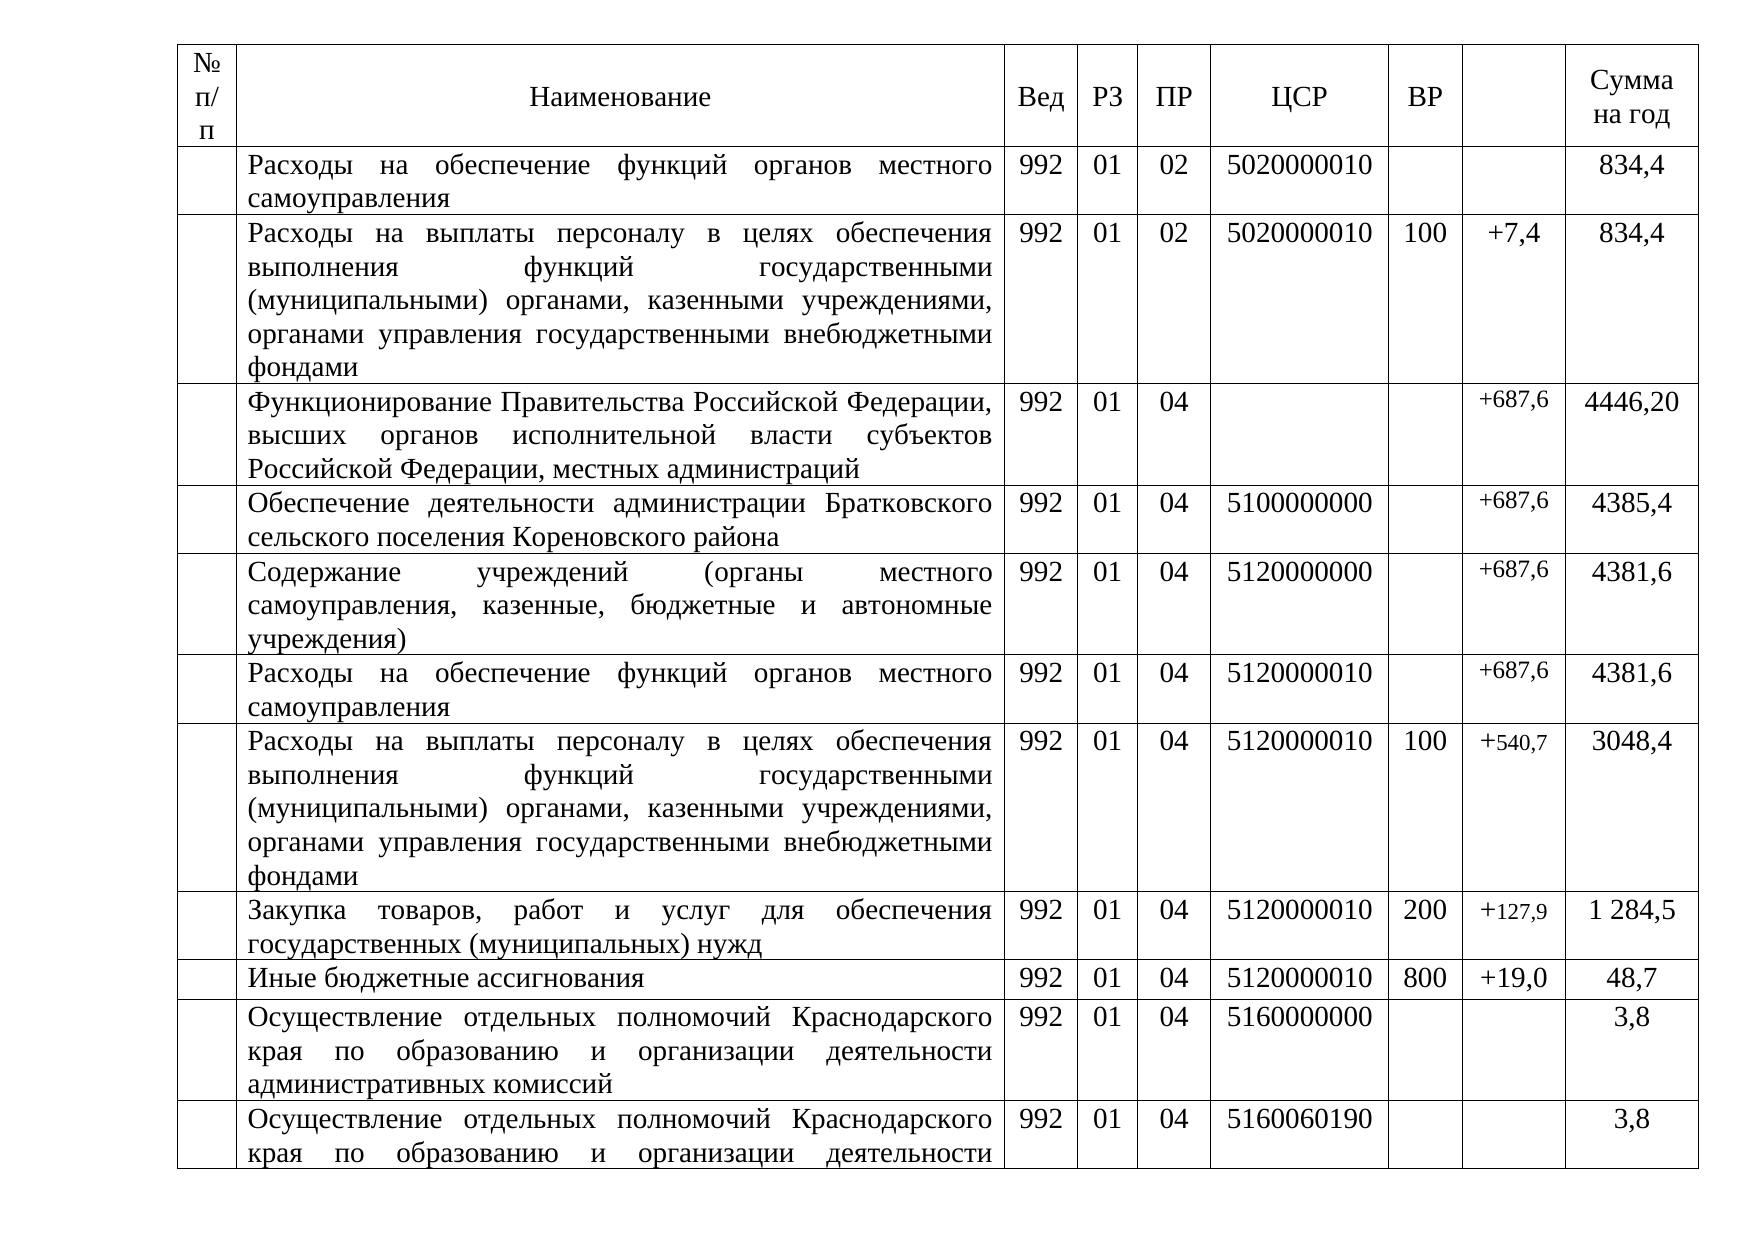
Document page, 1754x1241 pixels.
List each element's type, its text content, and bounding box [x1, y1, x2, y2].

table_cell Расходы на обеспечение функций органов местного самоуправления [237, 655, 1004, 722]
table_header Наименование [237, 45, 1004, 146]
table_cell 834,4 [1566, 147, 1698, 214]
table_cell [1389, 486, 1462, 553]
table_cell [178, 1101, 236, 1168]
table_cell [178, 724, 236, 891]
table_cell [1389, 147, 1462, 214]
table_cell [178, 554, 236, 654]
table_cell 5160000000 [1211, 1000, 1388, 1100]
table_cell 04 [1138, 960, 1210, 998]
table_cell [1389, 1101, 1462, 1168]
table_header [1463, 45, 1565, 146]
table_cell 992 [1005, 1101, 1077, 1168]
table_cell [178, 486, 236, 553]
table_cell 04 [1138, 655, 1210, 722]
table_cell 04 [1138, 724, 1210, 891]
table_cell +687,6 [1463, 384, 1565, 484]
table_cell 01 [1078, 724, 1137, 891]
table_cell [178, 960, 236, 998]
table_cell 834,4 [1566, 215, 1698, 383]
table_cell 04 [1138, 1000, 1210, 1100]
table_cell 01 [1078, 554, 1137, 654]
table_cell [178, 1000, 236, 1100]
table_cell 04 [1138, 1101, 1210, 1168]
table_cell [178, 892, 236, 959]
table_cell +687,6 [1463, 655, 1565, 722]
table_cell 4446,20 [1566, 384, 1698, 484]
table_cell 992 [1005, 1000, 1077, 1100]
table_cell 200 [1389, 892, 1462, 959]
table_cell 992 [1005, 486, 1077, 553]
table_cell 992 [1005, 960, 1077, 998]
table_cell Расходы на обеспечение функций органов местного самоуправления [237, 147, 1004, 214]
table_cell Содержание учреждений (органы местного самоуправления, казенные, бюджетные и автономные учреждения) [237, 554, 1004, 654]
table_cell 01 [1078, 960, 1137, 998]
table_cell [1463, 1000, 1565, 1100]
table_cell Иные бюджетные ассигнования [237, 960, 1004, 998]
table_cell 100 [1389, 215, 1462, 383]
table_cell 5100000000 [1211, 486, 1388, 553]
table_header ЦСР [1211, 45, 1388, 146]
table_cell [178, 384, 236, 484]
table_cell Закупка товаров, работ и услуг для обеспечения государственных (муниципальных) нужд [237, 892, 1004, 959]
table_cell 01 [1078, 215, 1137, 383]
table_cell +687,6 [1463, 486, 1565, 553]
table_cell 04 [1138, 486, 1210, 553]
table_cell 5020000010 [1211, 147, 1388, 214]
table_cell [1389, 554, 1462, 654]
table_cell 800 [1389, 960, 1462, 998]
table_cell 4381,6 [1566, 554, 1698, 654]
table_cell 1 284,5 [1566, 892, 1698, 959]
table_cell 5120000010 [1211, 724, 1388, 891]
table_cell 04 [1138, 384, 1210, 484]
table_cell 992 [1005, 892, 1077, 959]
table_cell 01 [1078, 486, 1137, 553]
table_cell 3,8 [1566, 1101, 1698, 1168]
table_cell 01 [1078, 892, 1137, 959]
table_cell +7,4 [1463, 215, 1565, 383]
table_cell 5120000010 [1211, 960, 1388, 998]
table_cell +687,6 [1463, 554, 1565, 654]
table_cell 04 [1138, 554, 1210, 654]
table_cell 02 [1138, 147, 1210, 214]
table_cell Расходы на выплаты персоналу в целях обеспечения выполнения функций государственными (муниципальными) органами, казенными учреждениями, органами управления государственными внебюджетными фондами [237, 724, 1004, 891]
table_header РЗ [1078, 45, 1137, 146]
table_cell [1389, 655, 1462, 722]
table_cell +127,9 [1463, 892, 1565, 959]
table_cell +540,7 [1463, 724, 1565, 891]
table_cell 992 [1005, 724, 1077, 891]
table_cell [178, 215, 236, 383]
table_cell 4385,4 [1566, 486, 1698, 553]
table_cell 4381,6 [1566, 655, 1698, 722]
table_cell Функционирование Правительства Российской Федерации, высших органов исполнительной власти субъектов Российской Федерации, местных администраций [237, 384, 1004, 484]
table_cell [1463, 1101, 1565, 1168]
table_header ПР [1138, 45, 1210, 146]
table_cell 01 [1078, 1101, 1137, 1168]
table_cell 01 [1078, 147, 1137, 214]
table_cell 992 [1005, 655, 1077, 722]
table_cell +19,0 [1463, 960, 1565, 998]
table_cell 100 [1389, 724, 1462, 891]
table_cell [178, 655, 236, 722]
table_header ВР [1389, 45, 1462, 146]
table_cell 5160060190 [1211, 1101, 1388, 1168]
table_cell 992 [1005, 554, 1077, 654]
table_cell 3048,4 [1566, 724, 1698, 891]
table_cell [237, 1101, 1004, 1168]
table_cell 5120000010 [1211, 655, 1388, 722]
table_cell 04 [1138, 892, 1210, 959]
table_cell 02 [1138, 215, 1210, 383]
table_header Вед [1005, 45, 1077, 146]
table_cell 5020000010 [1211, 215, 1388, 383]
table_cell 01 [1078, 384, 1137, 484]
table_cell [1389, 1000, 1462, 1100]
table_cell 3,8 [1566, 1000, 1698, 1100]
table_cell Обеспечение деятельности администрации Братковского сельского поселения Кореновского района [237, 486, 1004, 553]
table_cell [1211, 384, 1388, 484]
table_cell [1389, 384, 1462, 484]
table_cell 01 [1078, 1000, 1137, 1100]
table_cell 48,7 [1566, 960, 1698, 998]
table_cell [237, 1000, 1004, 1100]
table_cell Расходы на выплаты персоналу в целях обеспечения выполнения функций государственными (муниципальными) органами, казенными учреждениями, органами управления государственными внебюджетными фондами [237, 215, 1004, 383]
table_cell 992 [1005, 215, 1077, 383]
table_cell 992 [1005, 147, 1077, 214]
table_header Сумма на год [1566, 45, 1698, 146]
table_cell 5120000000 [1211, 554, 1388, 654]
table_cell 992 [1005, 384, 1077, 484]
table_cell [1463, 147, 1565, 214]
table_cell [178, 147, 236, 214]
table_header № п/п [178, 45, 236, 146]
table_cell 01 [1078, 655, 1137, 722]
table_cell 5120000010 [1211, 892, 1388, 959]
